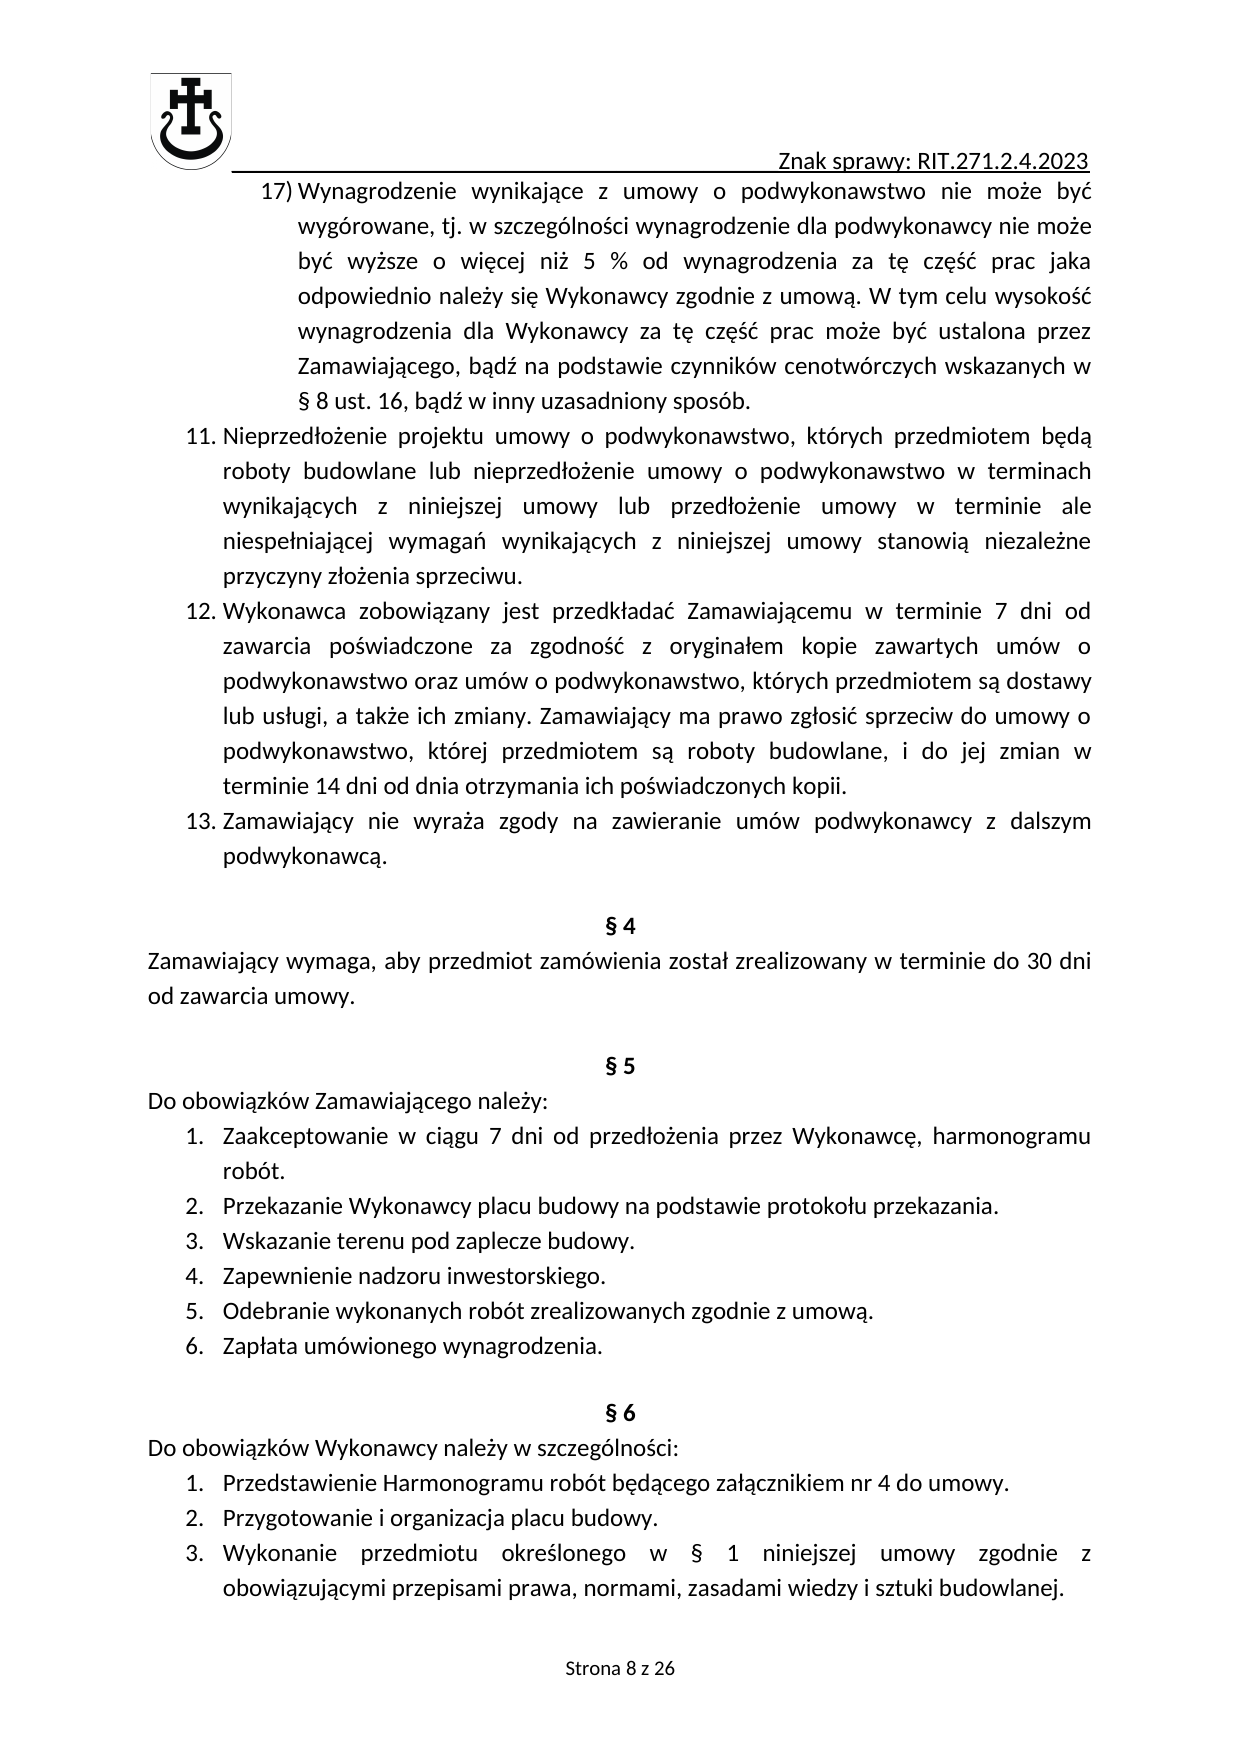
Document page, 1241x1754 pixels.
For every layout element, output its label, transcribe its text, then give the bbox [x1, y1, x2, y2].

text § 5 [148, 1050, 1093, 1081]
text Zamawiający wymaga, aby przedmiot zamówienia został zrealizowany w terminie do 30 dni od zawarcia umowy. [148, 945, 1093, 1011]
list Przygotowanie i organizacja placu budowy. [185, 1503, 1093, 1533]
list Zamawiający nie wyraża zgody na zawieranie umów podwykonawcy z dalszym podwykonawcą. [185, 805, 1093, 871]
list Wykonanie przedmiotu określonego w § 1 niniejszej umowy zgodnie z obowiązującymi przepisami prawa, normami, zasadami wiedzy i sztuki budowlanej. [185, 1538, 1093, 1603]
list Wykonawca zobowiązany jest przedkładać Zamawiającemu w terminie 7 dni od zawarcia poświadczone za zgodność z oryginałem kopie zawartych umów o podwykonawstwo oraz umów o podwykonawstwo, których przedmiotem są dostawy lub usługi, a także ich zmiany. Zamawiający ma prawo zgłosić sprzeciw do umowy o podwykonawstwo, której przedmiotem są roboty budowlane, i do jej zmian w terminie 14 dni od dnia otrzymania ich poświadczonych kopii. [185, 595, 1093, 801]
text § 6 [148, 1398, 1093, 1428]
list Zaakceptowanie w ciągu 7 dni od przedłożenia przez Wykonawcę, harmonogramu robót. [185, 1120, 1093, 1186]
list Wynagrodzenie wynikające z umowy o podwykonawstwo nie może być wygórowane, tj. w szczególności wynagrodzenie dla podwykonawcy nie może być wyższe o więcej niż 5 % od wynagrodzenia za tę część prac jaka odpowiednio należy się Wykonawcy zgodnie z umową. W tym celu wysokość wynagrodzenia dla Wykonawcy za tę część prac może być ustalona przez Zamawiającego, bądź na podstawie czynników cenotwórczych wskazanych w § 8 ust. 16, bądź w inny uzasadniony sposób. [260, 175, 1093, 416]
list Nieprzedłożenie projektu umowy o podwykonawstwo, których przedmiotem będą roboty budowlane lub nieprzedłożenie umowy o podwykonawstwo w terminach wynikających z niniejszej umowy lub przedłożenie umowy w terminie ale niespełniającej wymagań wynikających z niniejszej umowy stanowią niezależne przyczyny złożenia sprzeciwu. [185, 420, 1093, 591]
text Do obowiązków Zamawiającego należy: [148, 1085, 1093, 1116]
text § 4 [148, 910, 1093, 941]
text Do obowiązków Wykonawcy należy w szczególności: [148, 1433, 1093, 1463]
list Zapłata umówionego wynagrodzenia. [185, 1330, 1093, 1361]
list Przekazanie Wykonawcy placu budowy na podstawie protokołu przekazania. [185, 1190, 1093, 1221]
list Przedstawienie Harmonogramu robót będącego załącznikiem nr 4 do umowy. [185, 1468, 1093, 1498]
list Wskazanie terenu pod zaplecze budowy. [185, 1225, 1093, 1256]
picture [150, 73, 232, 170]
list Odebranie wykonanych robót zrealizowanych zgodnie z umową. [185, 1295, 1093, 1326]
list Zapewnienie nadzoru inwestorskiego. [185, 1260, 1093, 1291]
